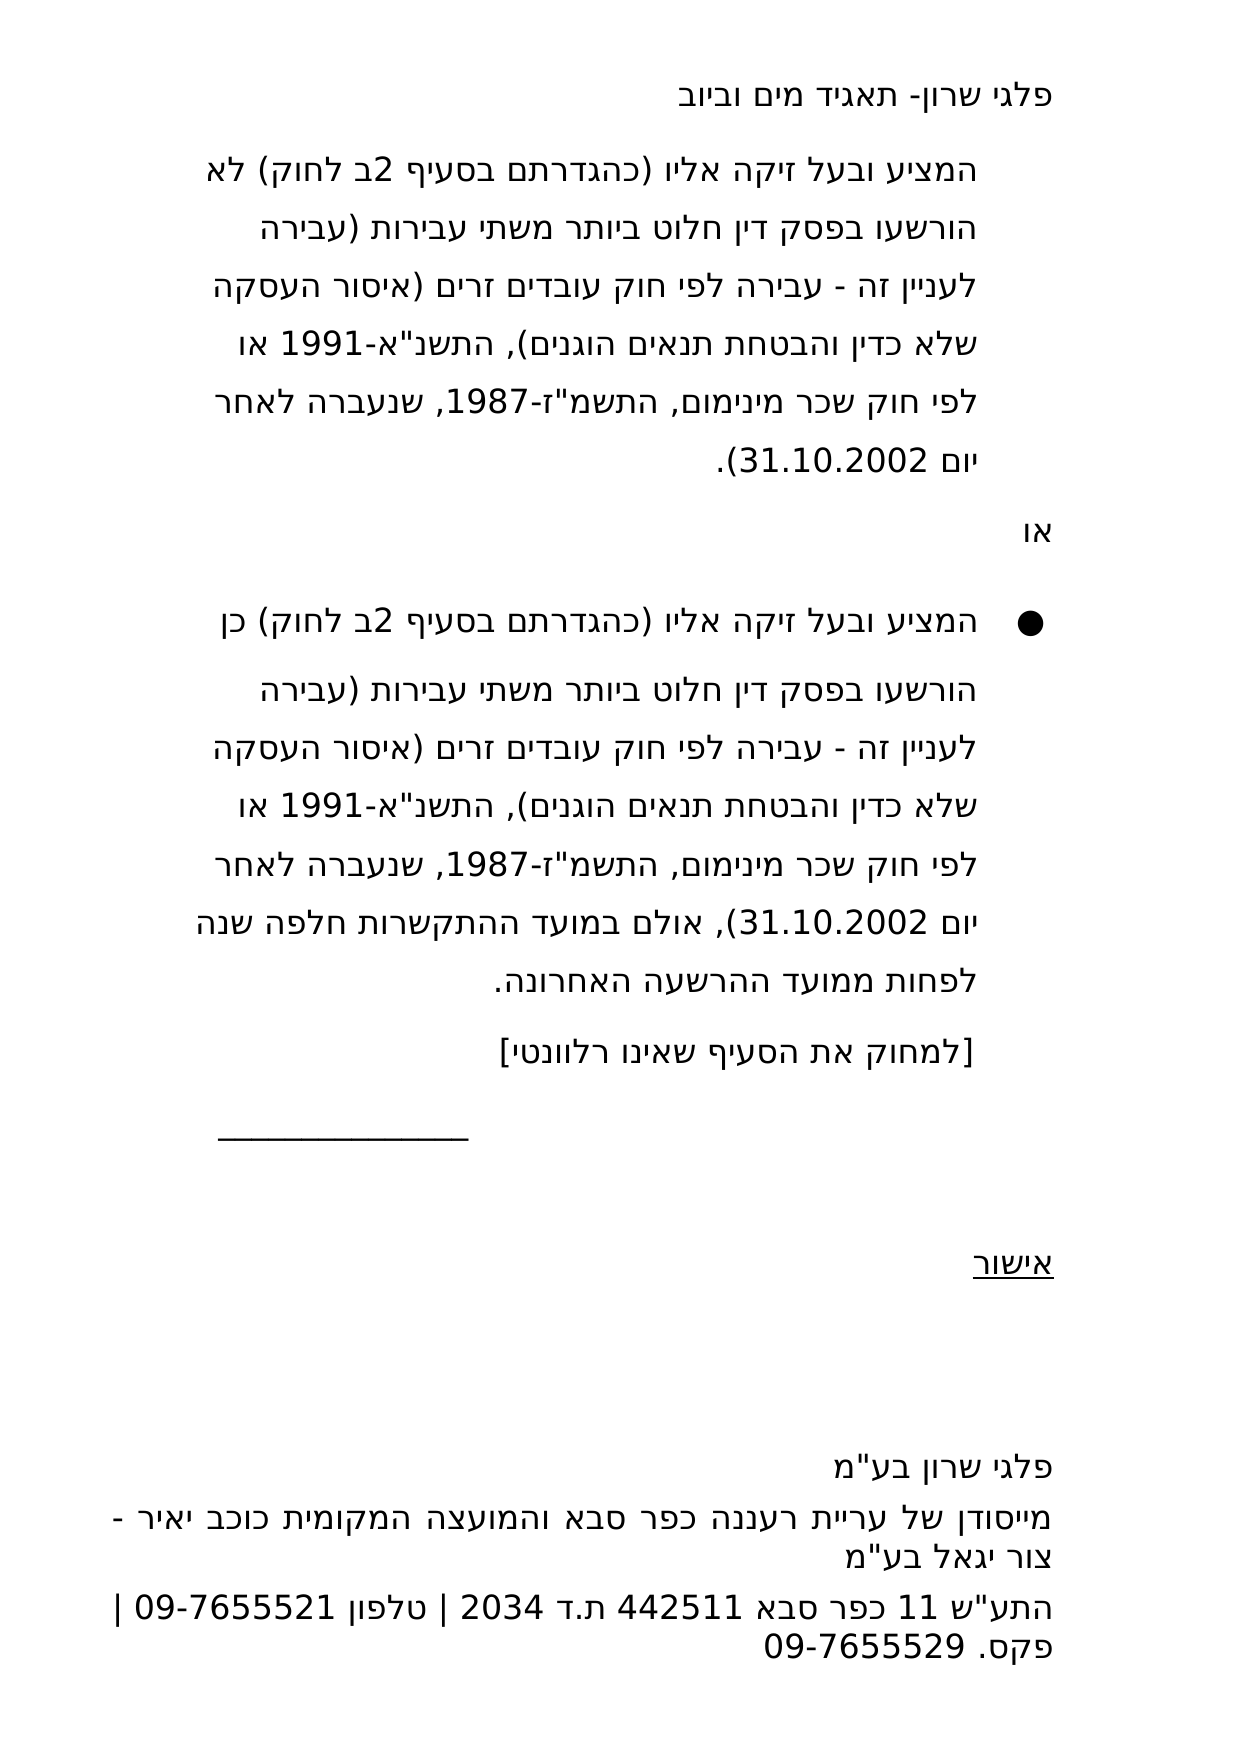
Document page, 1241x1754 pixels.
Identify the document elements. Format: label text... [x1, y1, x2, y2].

text או [187, 512, 1053, 551]
text [למחוק את הסעיף שאינו רלוונטי] [187, 1032, 985, 1071]
text _______________ [187, 1103, 978, 1142]
text אישור [187, 1244, 1053, 1283]
list המציע ובעל זיקה אליו (כהגדרתם בסעיף 2ב לחוק) כן הורשעו בפסק דין חלוט ביותר משתי עבירות (עבירה לעניין זה - עבירה לפי חוק עובדים זרים (איסור העסקה שלא כדין והבטחת תנאים הוגנים), התשנ"א-1991 או לפי חוק שכר מינימום, התשמ"ז-1987, שנעברה לאחר יום 31.10.2002), אולם במועד ההתקשרות חלפה שנה לפחות ממועד ההרשעה האחרונה. [187, 583, 1016, 1000]
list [187, 150, 1016, 480]
